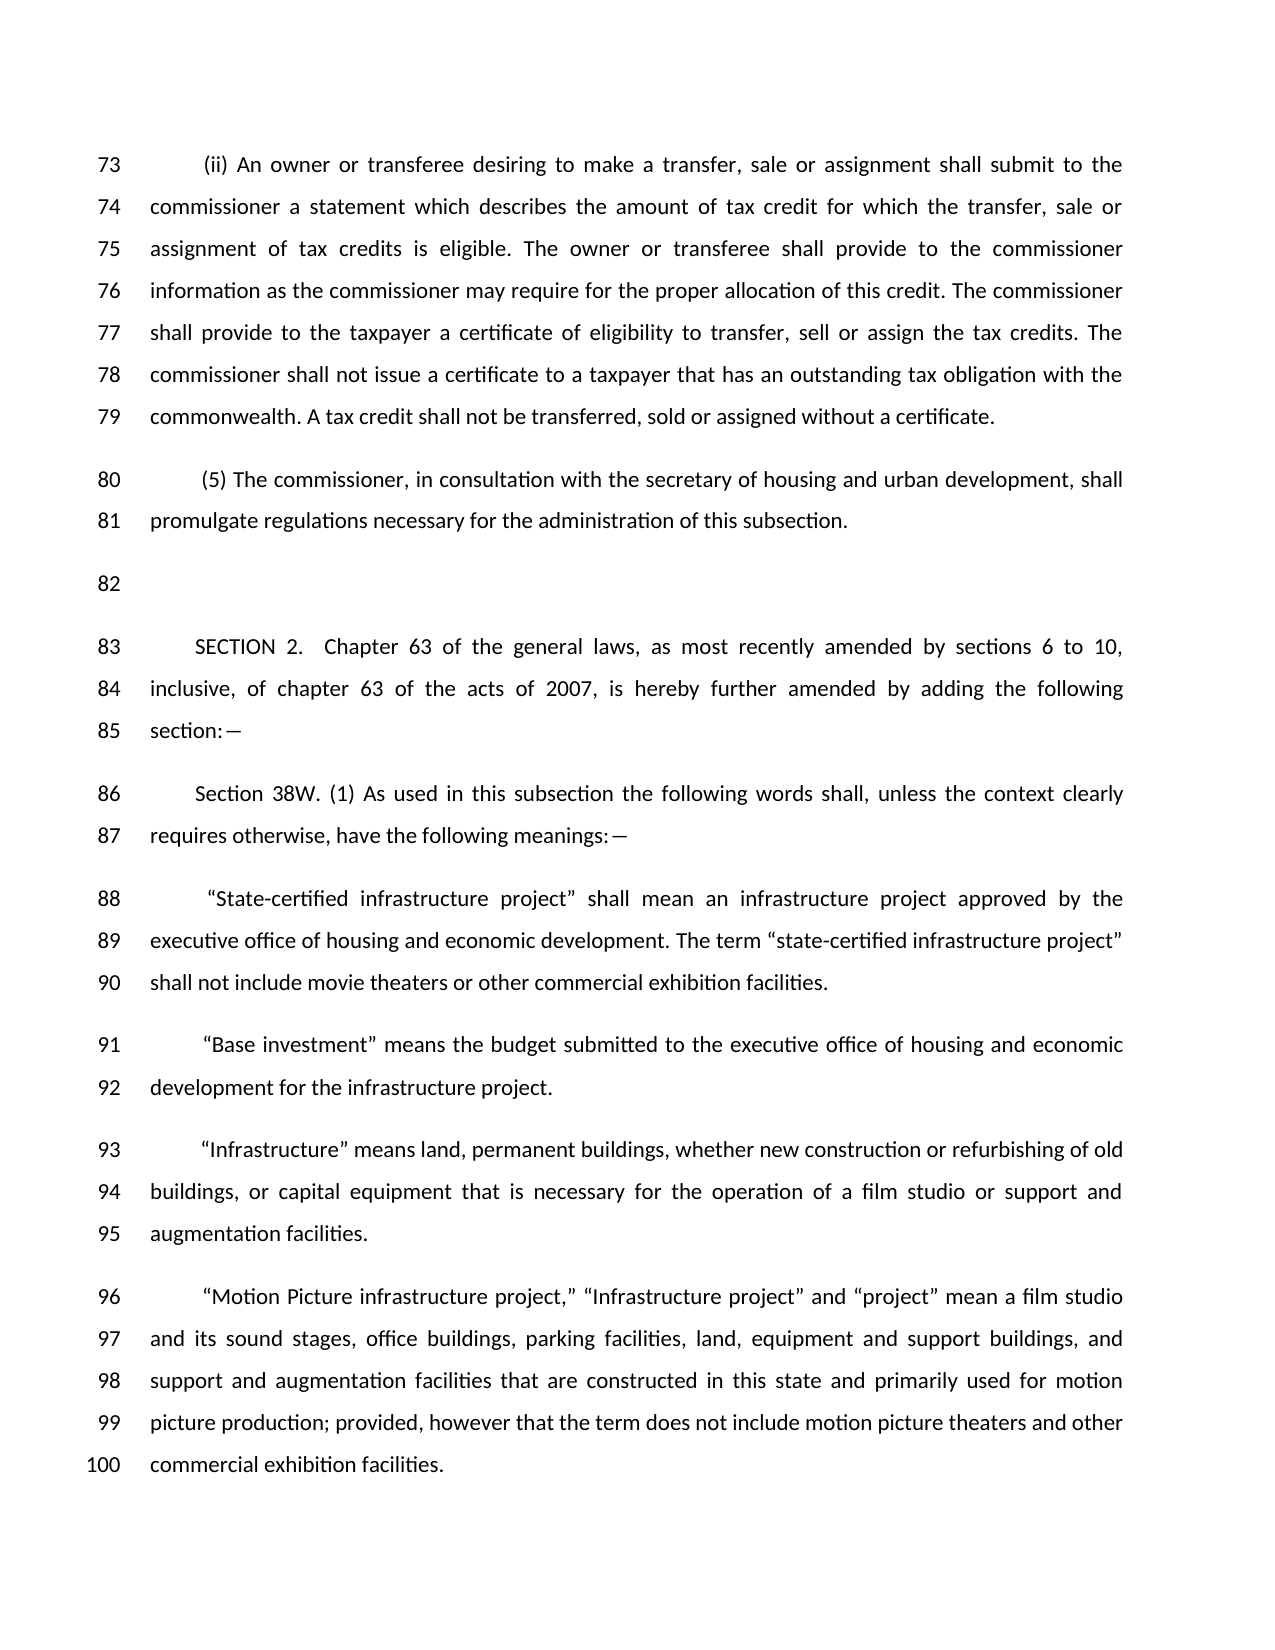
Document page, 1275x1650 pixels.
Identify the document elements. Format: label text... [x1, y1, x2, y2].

text “Motion Picture infrastructure project,” “Infrastructure project” and “project” mean a film studio and its sound stages, office buildings, parking facilities, land, equipment and support buildings, and support and augmentation facilities that are constructed in this state and primarily used for motion picture production; provided, however that the term does not include motion picture theaters and other commercial exhibition facilities. [150, 1282, 1125, 1478]
text (5) The commissioner, in consultation with the secretary of housing and urban development, shall promulgate regulations necessary for the administration of this subsection. [150, 465, 1125, 535]
text (ii) An owner or transferee desiring to make a transfer, sale or assignment shall submit to the commissioner a statement which describes the amount of tax credit for which the transfer, sale or assignment of tax credits is eligible. The owner or transferee shall provide to the commissioner information as the commissioner may require for the proper allocation of this credit. The commissioner shall provide to the taxpayer a certificate of eligibility to transfer, sell or assign the tax credits. The commissioner shall not issue a certificate to a taxpayer that has an outstanding tax obligation with the commonwealth. A tax credit shall not be transferred, sold or assigned without a certificate. [150, 150, 1125, 430]
text “Infrastructure” means land, permanent buildings, whether new construction or refurbishing of old buildings, or capital equipment that is necessary for the operation of a film studio or support and augmentation facilities. [150, 1135, 1125, 1247]
text “State-certified infrastructure project” shall mean an infrastructure project approved by the executive office of housing and economic development. The term “state-certified infrastructure project” shall not include movie theaters or other commercial exhibition facilities. [150, 884, 1125, 996]
text “Base investment” means the budget submitted to the executive office of housing and economic development for the infrastructure project. [150, 1031, 1125, 1101]
text SECTION 2. Chapter 63 of the general laws, as most recently amended by sections 6 to 10, inclusive, of chapter 63 of the acts of 2007, is hereby further amended by adding the following section:― [150, 632, 1125, 744]
text Section 38W. (1) As used in this subsection the following words shall, unless the context clearly requires otherwise, have the following meanings:― [150, 779, 1125, 849]
